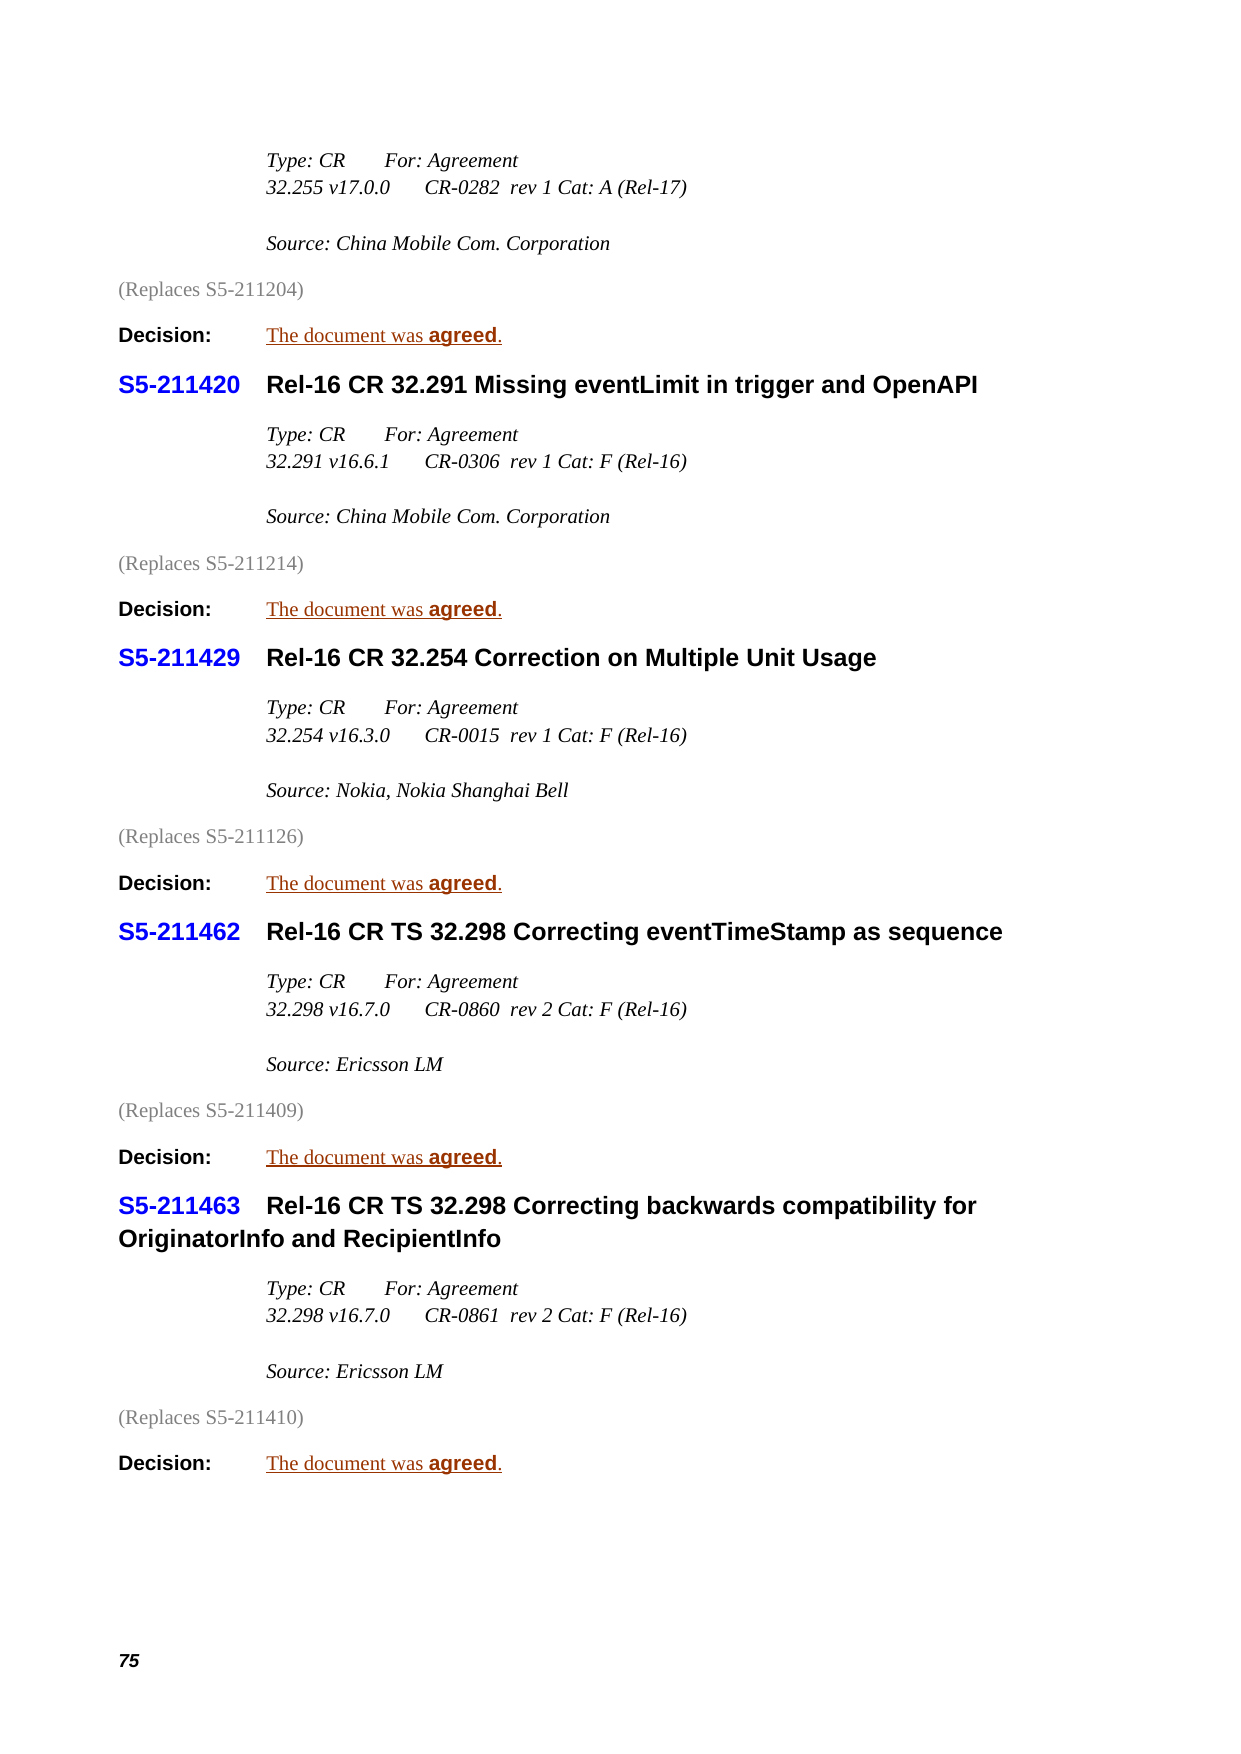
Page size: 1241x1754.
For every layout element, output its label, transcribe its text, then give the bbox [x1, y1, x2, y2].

text (Replaces S5-211410) [118, 1405, 1122, 1429]
text (Replaces S5-211409) [118, 1098, 1122, 1122]
text Type: CR For: Agreement 32.291 v16.6.1 CR-0306 rev 1 Cat: F (Rel-16) Source: China Mobile Com. Corporation [118, 421, 1122, 528]
text Decision: The document was agreed. [118, 323, 1122, 347]
text Type: CR For: Agreement 32.255 v17.0.0 CR-0282 rev 1 Cat: A (Rel-17) Source: China Mobile Com. Corporation [118, 148, 1122, 254]
text S5-211463 Rel-16 CR TS 32.298 Correcting backwards compatibility for OriginatorInfo and RecipientInfo [118, 1191, 1122, 1253]
text Type: CR For: Agreement 32.298 v16.7.0 CR-0861 rev 2 Cat: F (Rel-16) Source: Ericsson LM [118, 1276, 1122, 1383]
text (Replaces S5-211126) [118, 824, 1122, 848]
text Decision: The document was agreed. [118, 597, 1122, 621]
text S5-211429 Rel-16 CR 32.254 Correction on Multiple Unit Usage [118, 643, 1122, 672]
text Type: CR For: Agreement 32.254 v16.3.0 CR-0015 rev 1 Cat: F (Rel-16) Source: Nokia, Nokia Shanghai Bell [118, 695, 1122, 802]
text S5-211462 Rel-16 CR TS 32.298 Correcting eventTimeStamp as sequence [118, 917, 1122, 946]
text (Replaces S5-211214) [118, 551, 1122, 575]
text (Replaces S5-211204) [118, 277, 1122, 301]
text Decision: The document was agreed. [118, 1451, 1122, 1475]
text Decision: The document was agreed. [118, 871, 1122, 895]
text Type: CR For: Agreement 32.298 v16.7.0 CR-0860 rev 2 Cat: F (Rel-16) Source: Ericsson LM [118, 969, 1122, 1076]
text S5-211420 Rel-16 CR 32.291 Missing eventLimit in trigger and OpenAPI [118, 370, 1122, 398]
text Decision: The document was agreed. [118, 1144, 1122, 1169]
